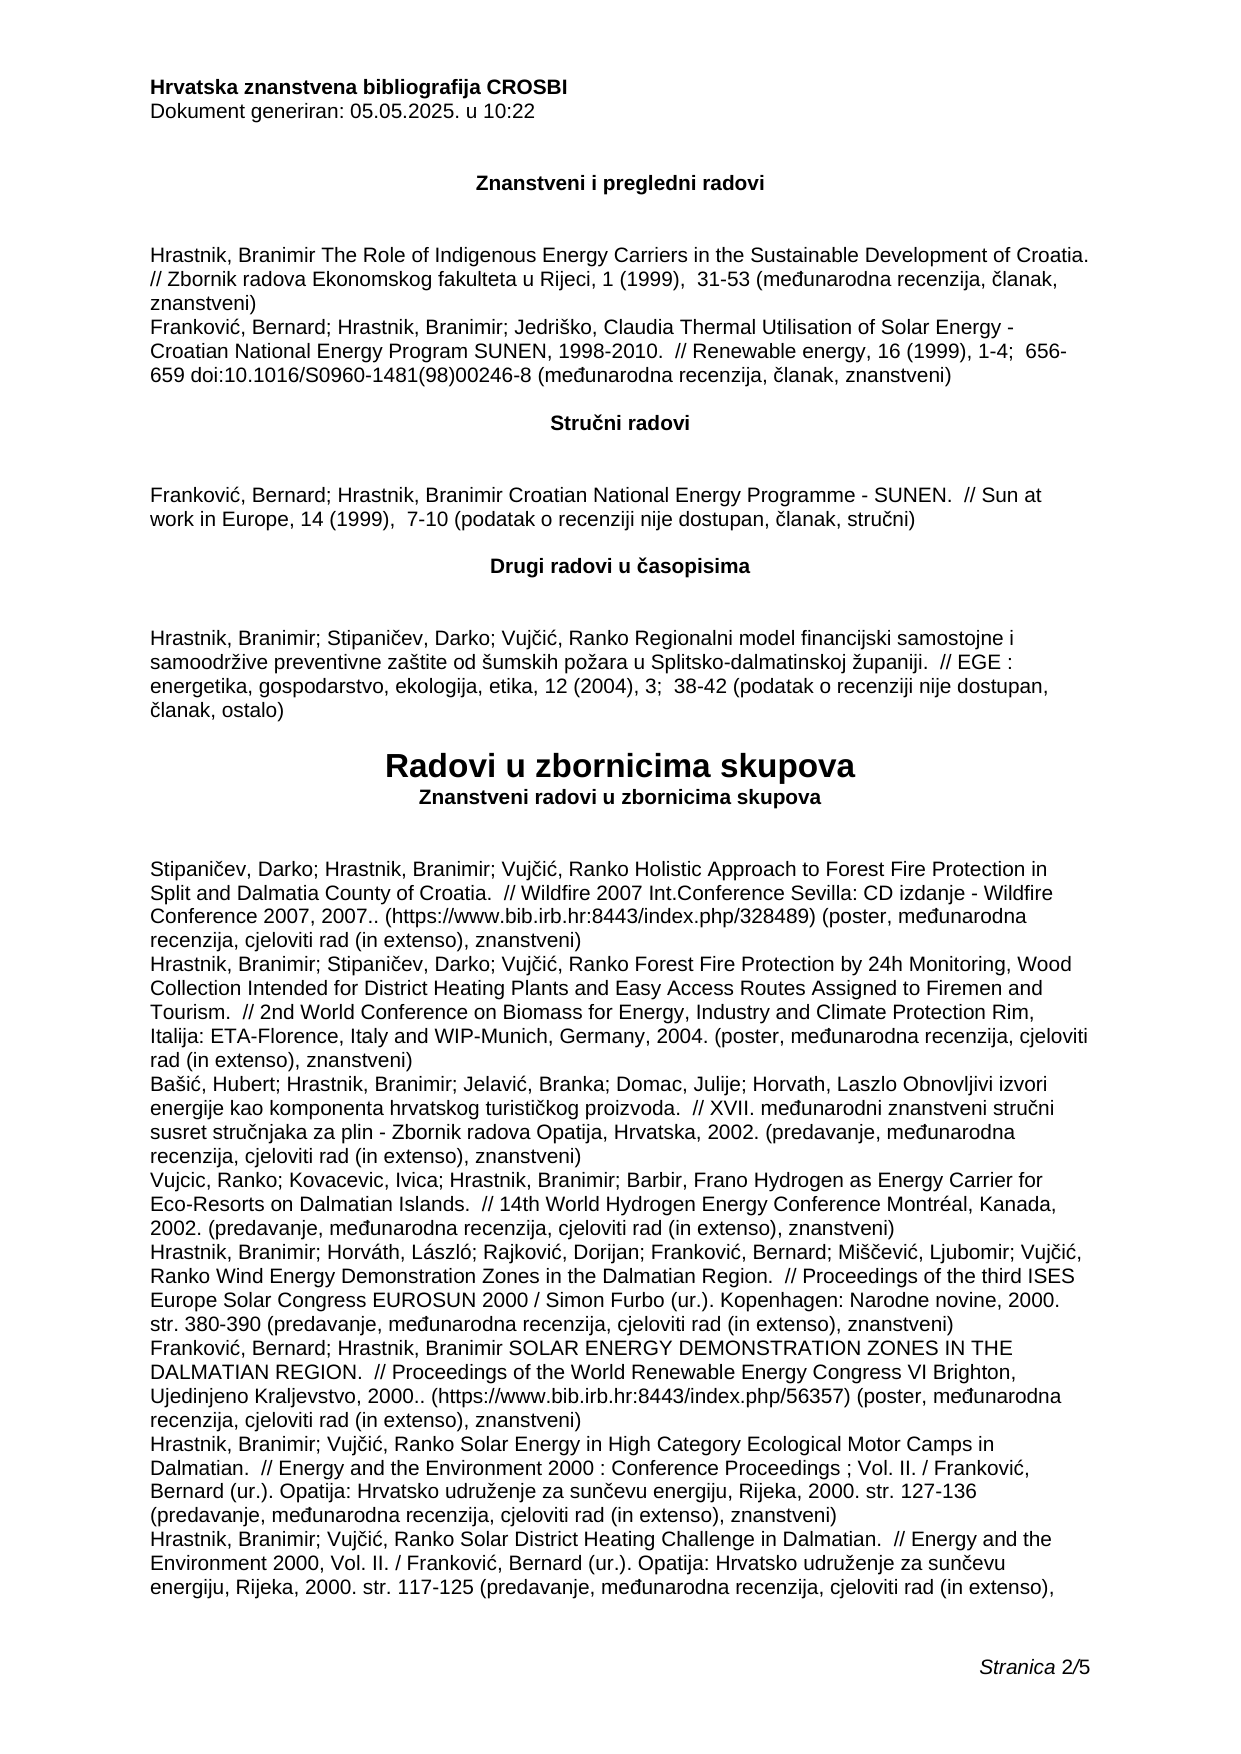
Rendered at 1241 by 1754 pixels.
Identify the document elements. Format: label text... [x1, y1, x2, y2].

text Franković, Bernard; Hrastnik, Branimir [150, 482, 1090, 530]
text Hrastnik, Branimir; Vujčić, Ranko [150, 1431, 1090, 1527]
subtitle Stručni radovi [150, 411, 1090, 434]
subtitle Drugi radovi u časopisima [150, 554, 1090, 578]
text Vujcic, Ranko; Kovacevic, Ivica; Hrastnik, Branimir; Barbir, Frano [150, 1168, 1090, 1240]
text Franković, Bernard; Hrastnik, Branimir [150, 1336, 1090, 1431]
text Stipaničev, Darko; Hrastnik, Branimir; Vujčić, Ranko [150, 856, 1090, 952]
text Franković, Bernard; Hrastnik, Branimir; Jedriško, Claudia [150, 315, 1090, 387]
subtitle Znanstveni radovi u zbornicima skupova [150, 784, 1090, 808]
text Bašić, Hubert; Hrastnik, Branimir; Jelavić, Branka; Domac, Julije; Horvath, Laszlo [150, 1072, 1090, 1168]
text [150, 1527, 1090, 1599]
text Hrastnik, Branimir [150, 243, 1090, 315]
text Hrastnik, Branimir; Stipaničev, Darko; Vujčić, Ranko [150, 626, 1090, 722]
text Hrastnik, Branimir; Horváth, László; Rajković, Dorijan; Franković, Bernard; Miščević, Ljubomir; Vujčić, Ranko [150, 1240, 1090, 1336]
subtitle Radovi u zbornicima skupova [150, 746, 1090, 784]
subtitle Znanstveni i pregledni radovi [150, 171, 1090, 195]
text Hrastnik, Branimir; Stipaničev, Darko; Vujčić, Ranko [150, 952, 1090, 1072]
